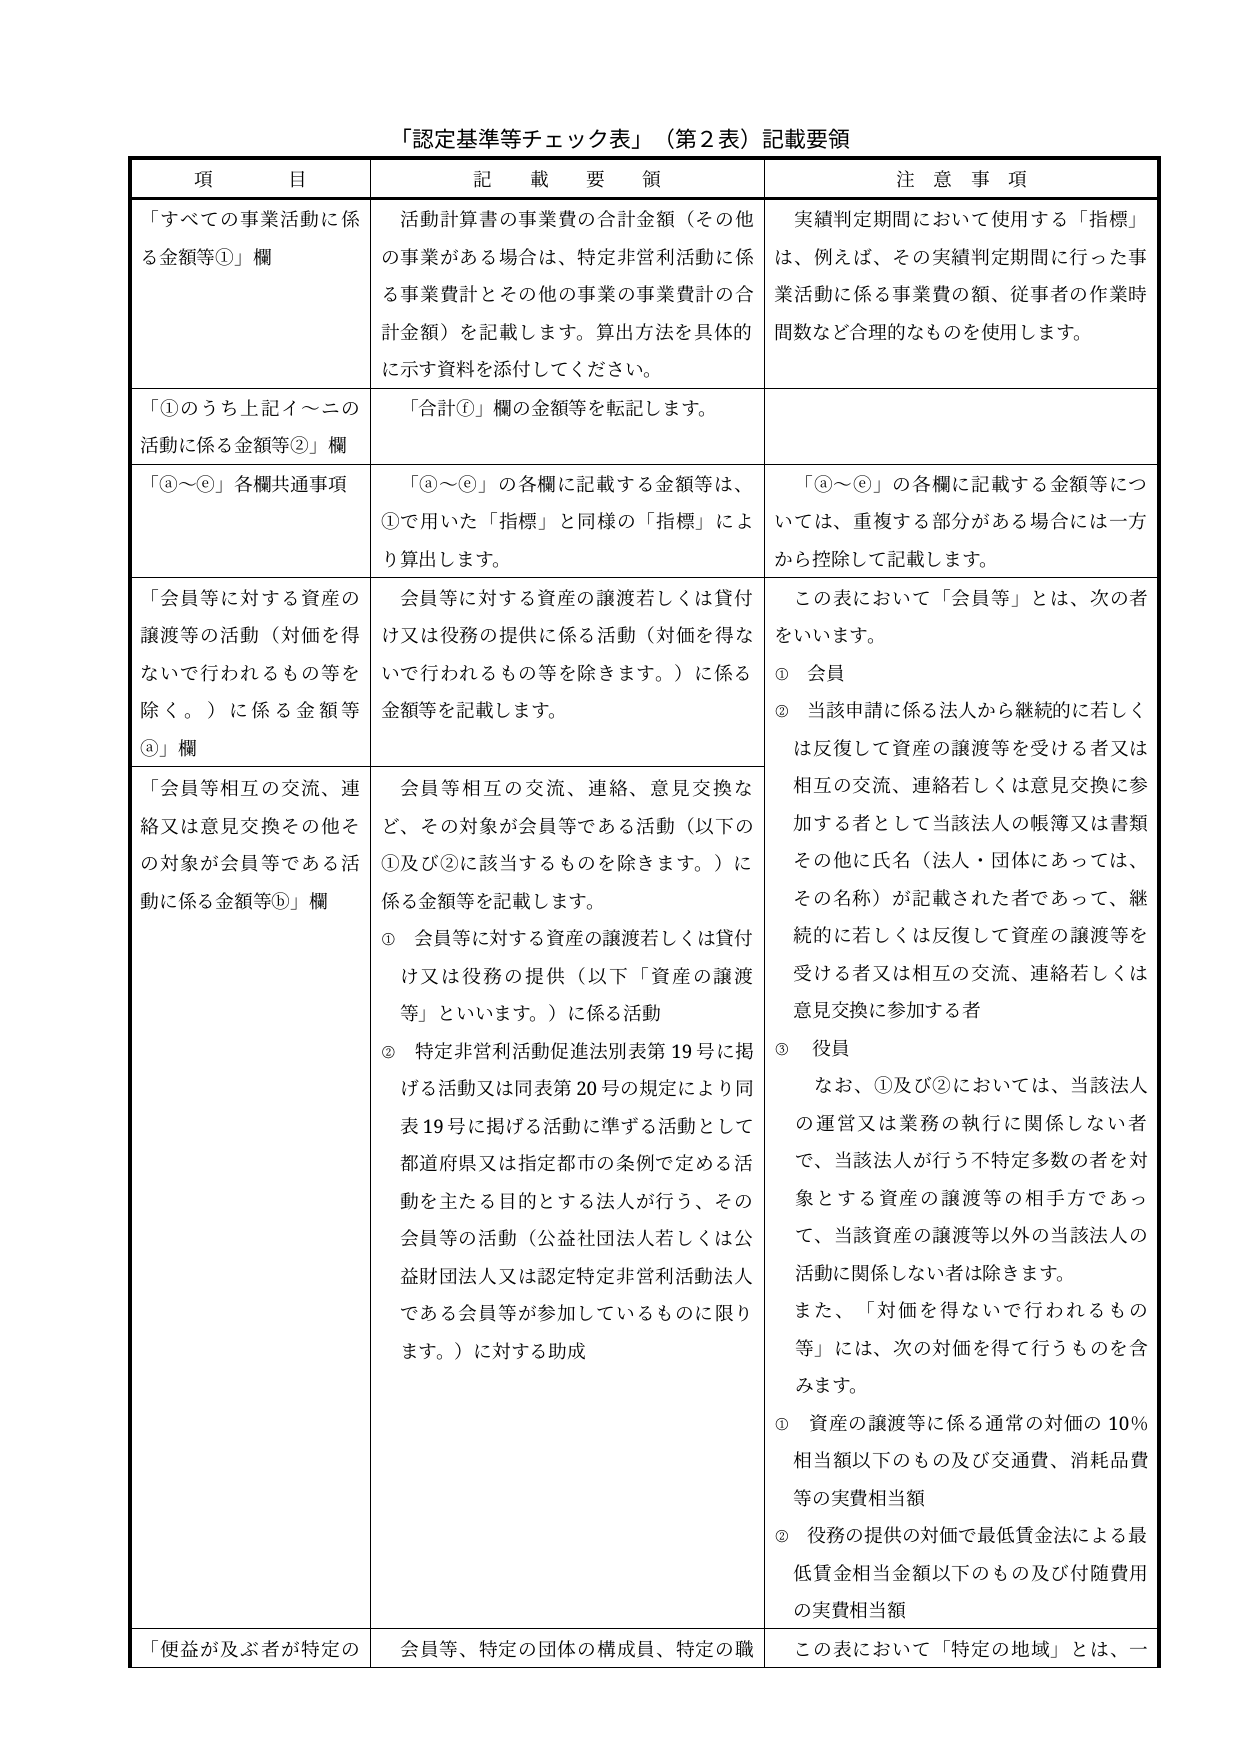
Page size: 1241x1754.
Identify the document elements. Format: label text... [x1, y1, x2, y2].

table_cell 「会員等に対する資産の譲渡等の活動（対価を得ないで行われるもの等を除く。）に係る金額等ⓐ」欄 [132, 578, 370, 766]
table_cell [765, 389, 1157, 464]
table_cell 「会員等相互の交流、連絡又は意見交換その他その対象が会員等である活動に係る金額等ⓑ」欄 [132, 767, 370, 1628]
table_cell 「ⓐ～ⓔ」の各欄に記載する金額等については、重複する部分がある場合には一方から控除して記載します。 [765, 465, 1157, 577]
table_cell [371, 1629, 764, 1667]
table_cell 会員等に対する資産の譲渡若しくは貸付け又は役務の提供に係る活動（対価を得ないで行われるもの等を除きます。）に係る金額等を記載します。 [371, 578, 764, 766]
table_cell 「ⓐ～ⓔ」の各欄に記載する金額等は、①で用いた「指標」と同様の「指標」により算出します。 [371, 465, 764, 577]
table_cell この表において「会員等」とは、次の者をいいます。 ① 会員 ② 当該申請に係る法人から継続的に若しくは反復して資産の譲渡等を受ける者又は相互の交流、連絡若しくは意見交換に参加する者として当該法人の帳簿又は書類その他に氏名（法人・団体にあっては、その名称）が記載された者であって、継続的に若しくは反復して資産の譲渡等を受ける者又は相互の交流、連絡若しくは意見交換に参加する者 役員 なお、①及び②においては、当該法人の運営又は業務の執行に関係しない者で、当該法人が行う不特定多数の者を対象とする資産の譲渡等の相手方であって、当該資産の譲渡等以外の当該法人の活動に関係しない者は除きます。 また、「対価を得ないで行われるもの等」には、次の対価を得て行うものを含みます。 ① 資産の譲渡等に係る通常の対価の10％相当額以下のもの及び交通費、消耗品費等の実費相当額 ② 役務の提供の対価で最低賃金法による最低賃金相当金額以下のもの及び付随費用の実費相当額 [765, 578, 1157, 1628]
table_cell 実績判定期間において使用する「指標」は、例えば、その実績判定期間に行った事業活動に係る事業費の額、従事者の作業時間数など合理的なものを使用します。 [765, 200, 1157, 388]
table_cell 活動計算書の事業費の合計金額（その他の事業がある場合は、特定非営利活動に係る事業費計とその他の事業の事業費計の合計金額）を記載します。算出方法を具体的に示す資料を添付してください。 [371, 200, 764, 388]
table_cell 「①のうち上記イ～ニの活動に係る金額等②」欄 [132, 389, 370, 464]
table_header 注 意 事 項 [765, 160, 1157, 197]
table_header 項 目 [132, 160, 370, 197]
table_cell 会員等相互の交流、連絡、意見交換など、その対象が会員等である活動（以下の①及び②に該当するものを除きます。）に係る金額等を記載します。 ① 会員等に対する資産の譲渡若しくは貸付け又は役務の提供（以下「資産の譲渡等」といいます。）に係る活動 ② 特定非営利活動促進法別表第19号に掲げる活動又は同表第20号の規定により同表19号に掲げる活動に準ずる活動として都道府県又は指定都市の条例で定める活動を主たる目的とする法人が行う、その会員等の活動（公益社団法人若しくは公益財団法人又は認定特定非営利活動法人である会員等が参加しているものに限ります。）に対する助成 [371, 767, 764, 1628]
table_cell 「合計ⓕ」欄の金額等を転記します。 [371, 389, 764, 464]
text 「認定基準等チェック表」（第２表）記載要領 [118, 119, 1122, 156]
table_cell 「ⓐ～ⓔ」各欄共通事項 [132, 465, 370, 577]
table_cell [132, 1629, 370, 1667]
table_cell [765, 1629, 1157, 1667]
table_header 記 載 要 領 [371, 160, 764, 197]
table_cell 「すべての事業活動に係る金額等①」欄 [132, 200, 370, 388]
